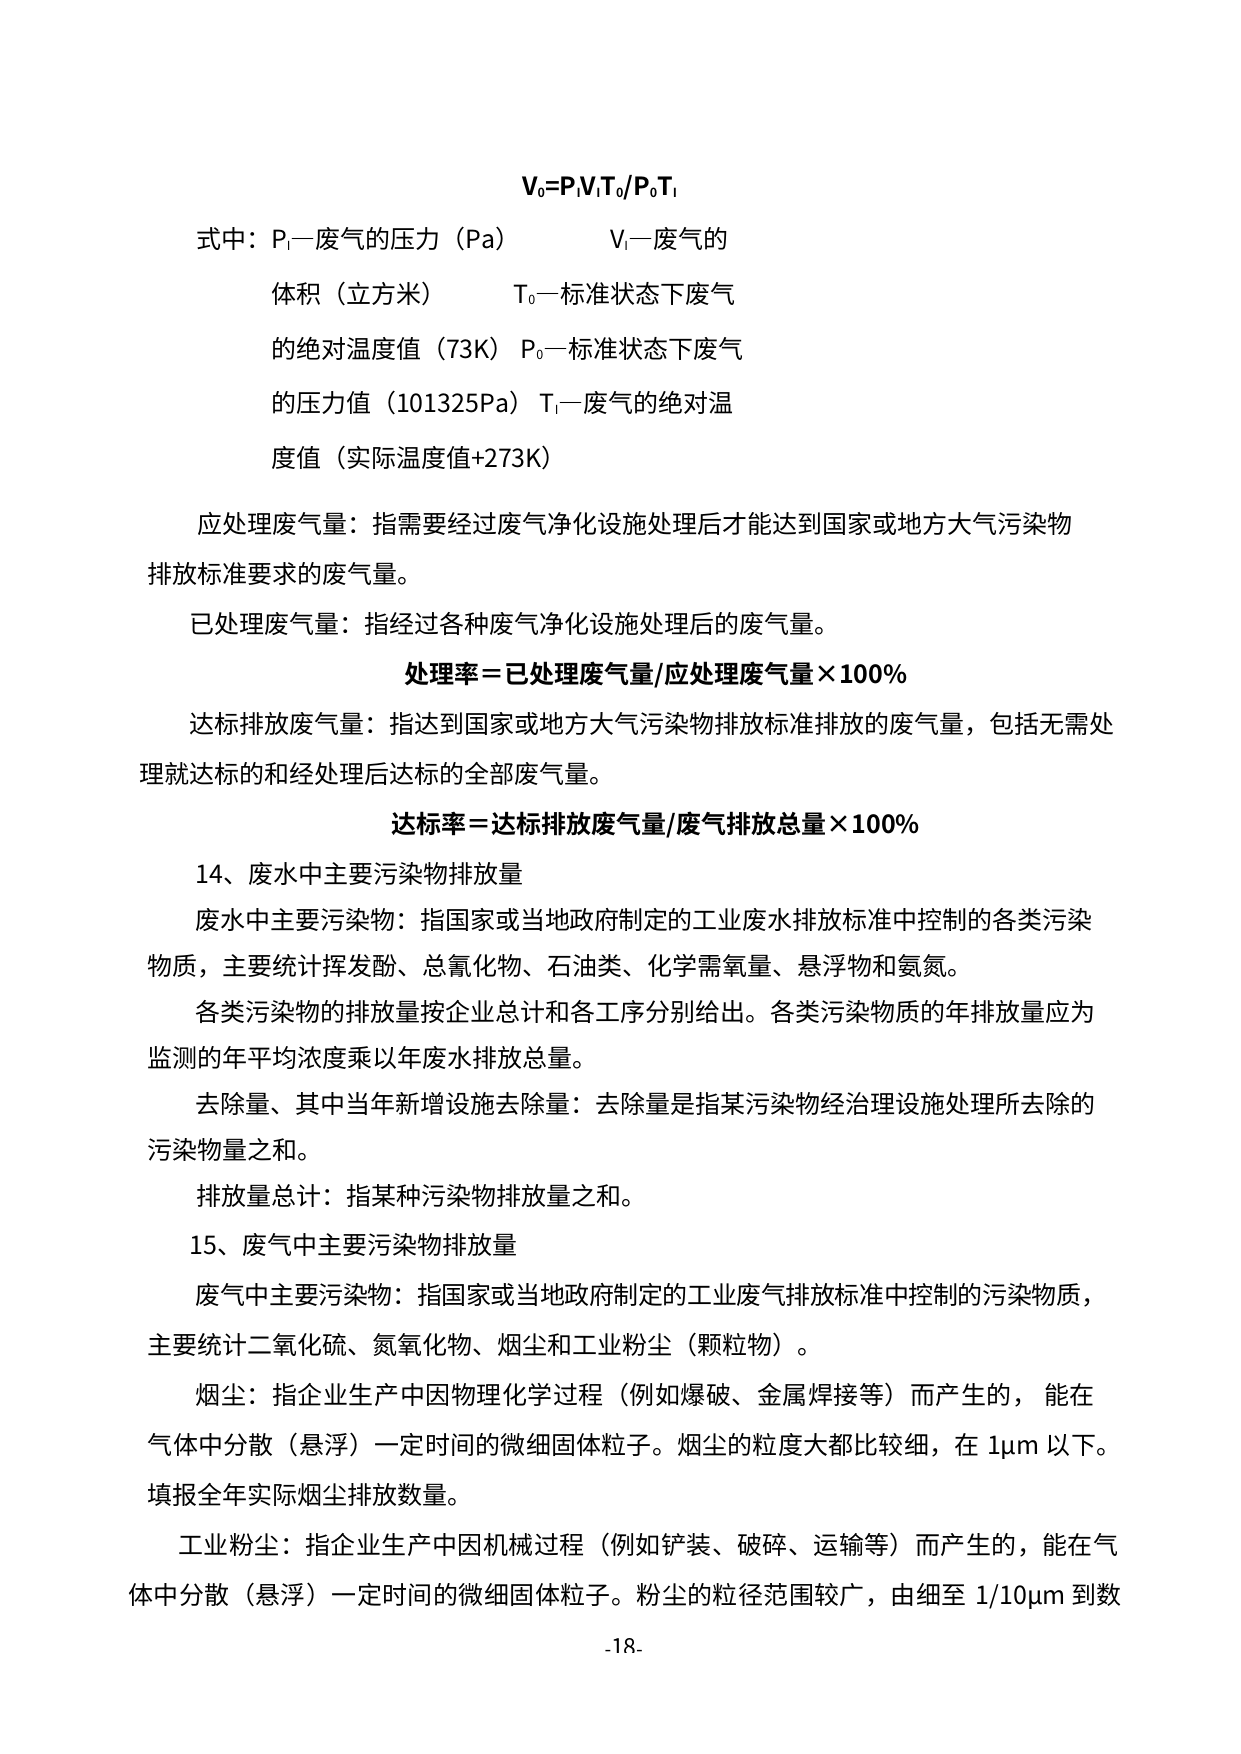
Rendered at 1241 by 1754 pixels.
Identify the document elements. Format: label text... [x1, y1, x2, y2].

text 15、废气中主要污染物排放量 [131, 1214, 1096, 1264]
text 应处理废气量：指需要经过废气净化设施处理后才能达到国家或地方大气污染物排放标准要求的废气量。 [148, 493, 1096, 593]
text 去除量、其中当年新增设施去除量：去除量是指某污染物经治理设施处理所去除的污染物量之和。 [148, 1077, 1096, 1168]
text 达标率＝达标排放废气量/废气排放总量×100% [139, 793, 1121, 843]
text 14、废水中主要污染物排放量 [139, 843, 1121, 893]
text 达标排放废气量：指达到国家或地方大气污染物排放标准排放的废气量，包括无需处理就达标的和经处理后达标的全部废气量。 [139, 693, 1121, 793]
text 废水中主要污染物：指国家或当地政府制定的工业废水排放标准中控制的各类污染物质，主要统计挥发酚、总氰化物、石油类、化学需氧量、悬浮物和氨氮。 [148, 893, 1096, 985]
text 排放量总计：指某种污染物排放量之和。 [196, 1168, 1144, 1214]
text 烟尘：指企业生产中因物理化学过程（例如爆破、金属焊接等）而产生的， 能在气体中分散（悬浮）一定时间的微细固体粒子。烟尘的粒度大都比较细，在 1μm 以下。填报全年实际烟尘排放数量。 [148, 1364, 1096, 1514]
text 各类污染物的排放量按企业总计和各工序分别给出。各类污染物质的年排放量应为监测的年平均浓度乘以年废水排放总量。 [148, 985, 1098, 1077]
text 处理率＝已处理废气量/应处理废气量×100% [139, 643, 1121, 693]
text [128, 1514, 1121, 1614]
text 已处理废气量：指经过各种废气净化设施处理后的废气量。 [139, 593, 1121, 643]
text V0=PIVIT0/P0TI [196, 167, 1144, 203]
text 废气中主要污染物：指国家或当地政府制定的工业废气排放标准中控制的污染物质，主要统计二氧化硫、氮氧化物、烟尘和工业粉尘（颗粒物）。 [148, 1264, 1093, 1364]
text 式中：PI—废气的压力（Pa） VI—废气的体积（立方米） T0—标准状态下废气的绝对温度值（73K） P0—标准状态下废气的压力值（101325Pa） TI—废气的绝对温度值（实际温度值+273K） [196, 220, 752, 475]
